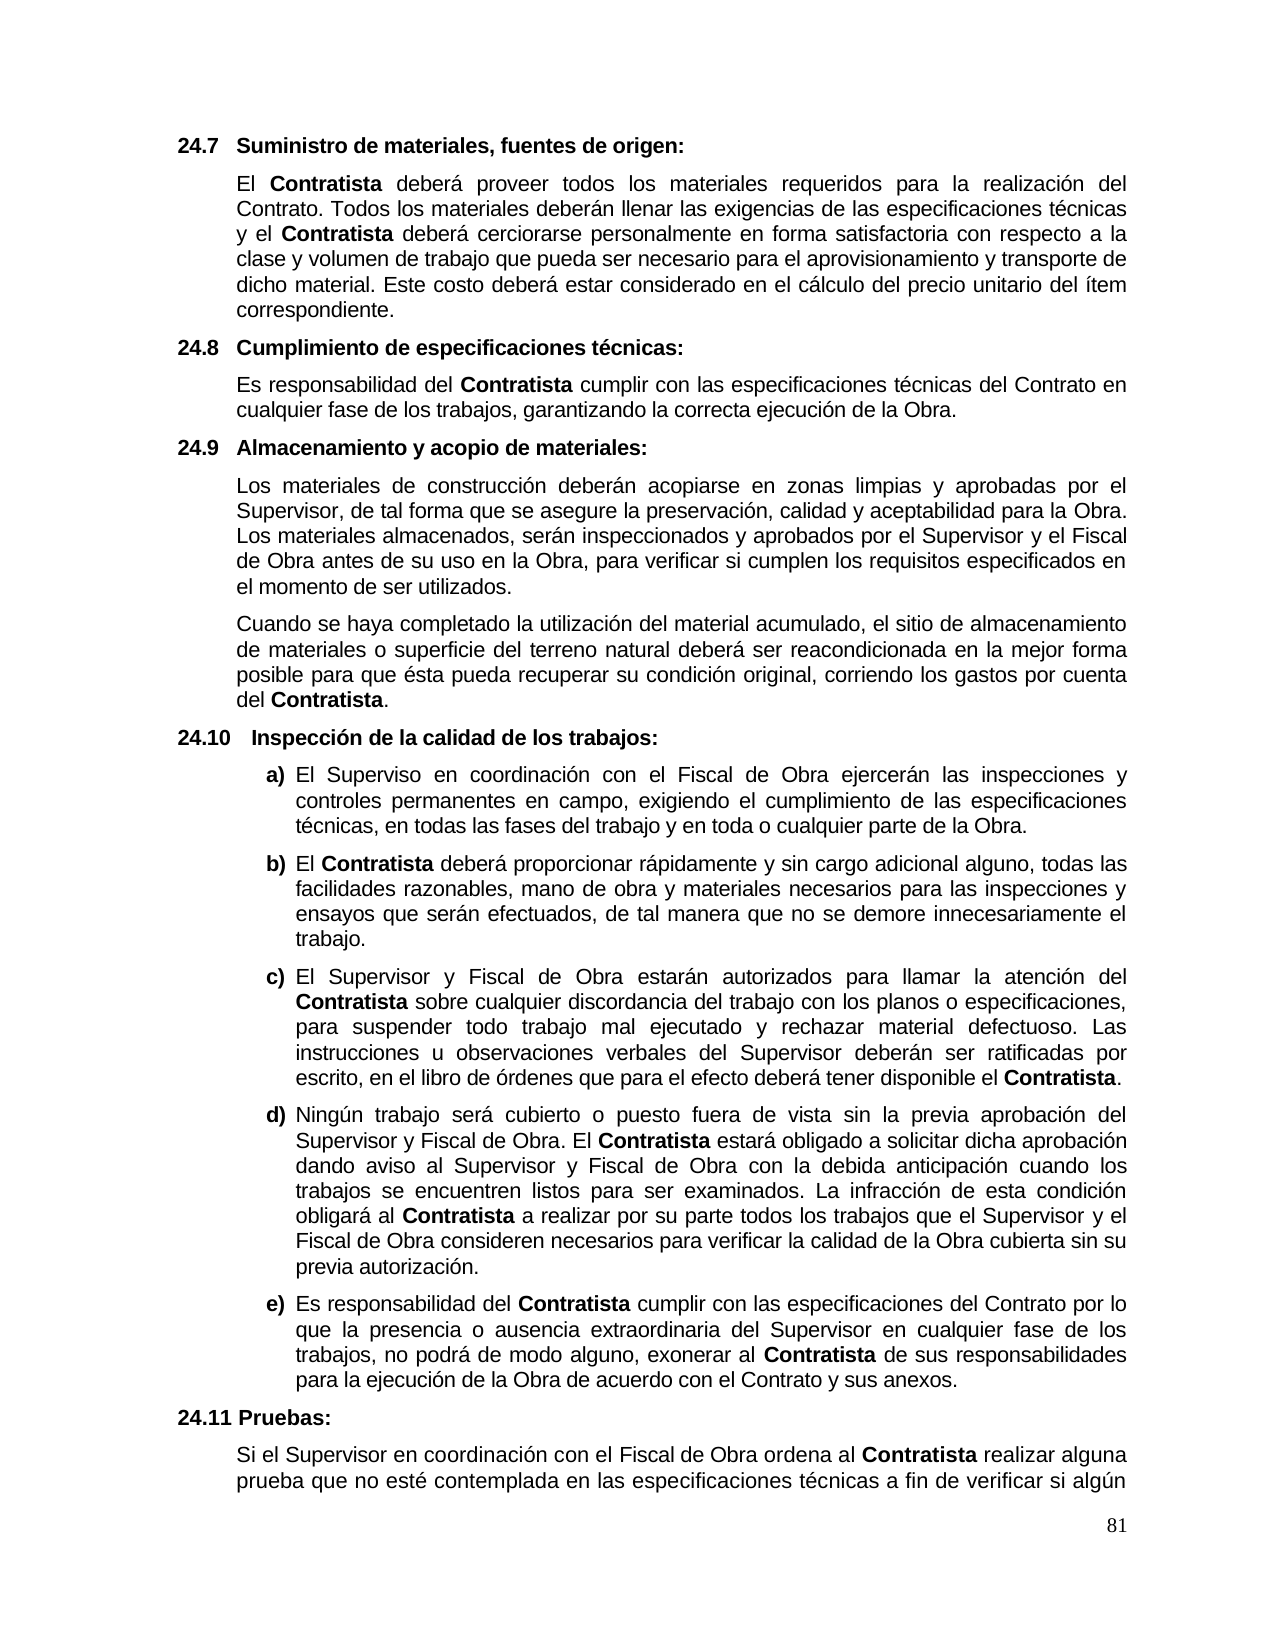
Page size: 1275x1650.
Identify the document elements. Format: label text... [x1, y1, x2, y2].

list El Supervisor y Fiscal de Obra estarán autorizados para llamar la atención del Contratista sobre cualquier discordancia del trabajo con los planos o especificaciones, para suspender todo trabajo mal ejecutado y rechazar material defectuoso. Las instrucciones u observaciones verbales del Supervisor deberán ser ratificadas por escrito, en el libro de órdenes que para el efecto deberá tener disponible el Contratista. [266, 964, 1127, 1090]
text 24.10 Inspección de la calidad de los trabajos: [177, 724, 1127, 750]
text Cuando se haya completado la utilización del material acumulado, el sitio de almacenamiento de materiales o superficie del terreno natural deberá ser reacondicionada en la mejor forma posible para que ésta pueda recuperar su condición original, corriendo los gastos por cuenta del Contratista. [236, 611, 1127, 712]
text Es responsabilidad del Contratista cumplir con las especificaciones técnicas del Contrato en cualquier fase de los trabajos, garantizando la correcta ejecución de la Obra. [236, 372, 1127, 422]
text Los materiales de construcción deberán acopiarse en zonas limpias y aprobadas por el Supervisor, de tal forma que se asegure la preservación, calidad y aceptabilidad para la Obra. Los materiales almacenados, serán inspeccionados y aprobados por el Supervisor y el Fiscal de Obra antes de su uso en la Obra, para verificar si cumplen los requisitos especificados en el momento de ser utilizados. [236, 473, 1127, 599]
text 24.7 Suministro de materiales, fuentes de origen: [177, 133, 1127, 158]
list El Contratista deberá proporcionar rápidamente y sin cargo adicional alguno, todas las facilidades razonables, mano de obra y materiales necesarios para las inspecciones y ensayos que serán efectuados, de tal manera que no se demore innecesariamente el trabajo. [266, 850, 1127, 951]
text 24.9 Almacenamiento y acopio de materiales: [177, 435, 1127, 460]
list Es responsabilidad del Contratista cumplir con las especificaciones del Contrato por lo que la presencia o ausencia extraordinaria del Supervisor en cualquier fase de los trabajos, no podrá de modo alguno, exonerar al Contratista de sus responsabilidades para la ejecución de la Obra de acuerdo con el Contrato y sus anexos. [266, 1291, 1127, 1392]
list Ningún trabajo será cubierto o puesto fuera de vista sin la previa aprobación del Supervisor y Fiscal de Obra. El Contratista estará obligado a solicitar dicha aprobación dando aviso al Supervisor y Fiscal de Obra con la debida anticipación cuando los trabajos se encuentren listos para ser examinados. La infracción de esta condición obligará al Contratista a realizar por su parte todos los trabajos que el Supervisor y el Fiscal de Obra consideren necesarios para verificar la calidad de la Obra cubierta sin su previa autorización. [266, 1102, 1127, 1279]
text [236, 1442, 1127, 1493]
list El Superviso en coordinación con el Fiscal de Obra ejercerán las inspecciones y controles permanentes en campo, exigiendo el cumplimiento de las especificaciones técnicas, en todas las fases del trabajo y en toda o cualquier parte de la Obra. [266, 762, 1127, 838]
text El Contratista deberá proveer todos los materiales requeridos para la realización del Contrato. Todos los materiales deberán llenar las exigencias de las especificaciones técnicas y el Contratista deberá cerciorarse personalmente en forma satisfactoria con respecto a la clase y volumen de trabajo que pueda ser necesario para el aprovisionamiento y transporte de dicho material. Este costo deberá estar considerado en el cálculo del precio unitario del ítem correspondiente. [236, 171, 1127, 322]
text 24.11 Pruebas: [177, 1404, 1127, 1430]
text 24.8 Cumplimiento de especificaciones técnicas: [177, 334, 1127, 359]
